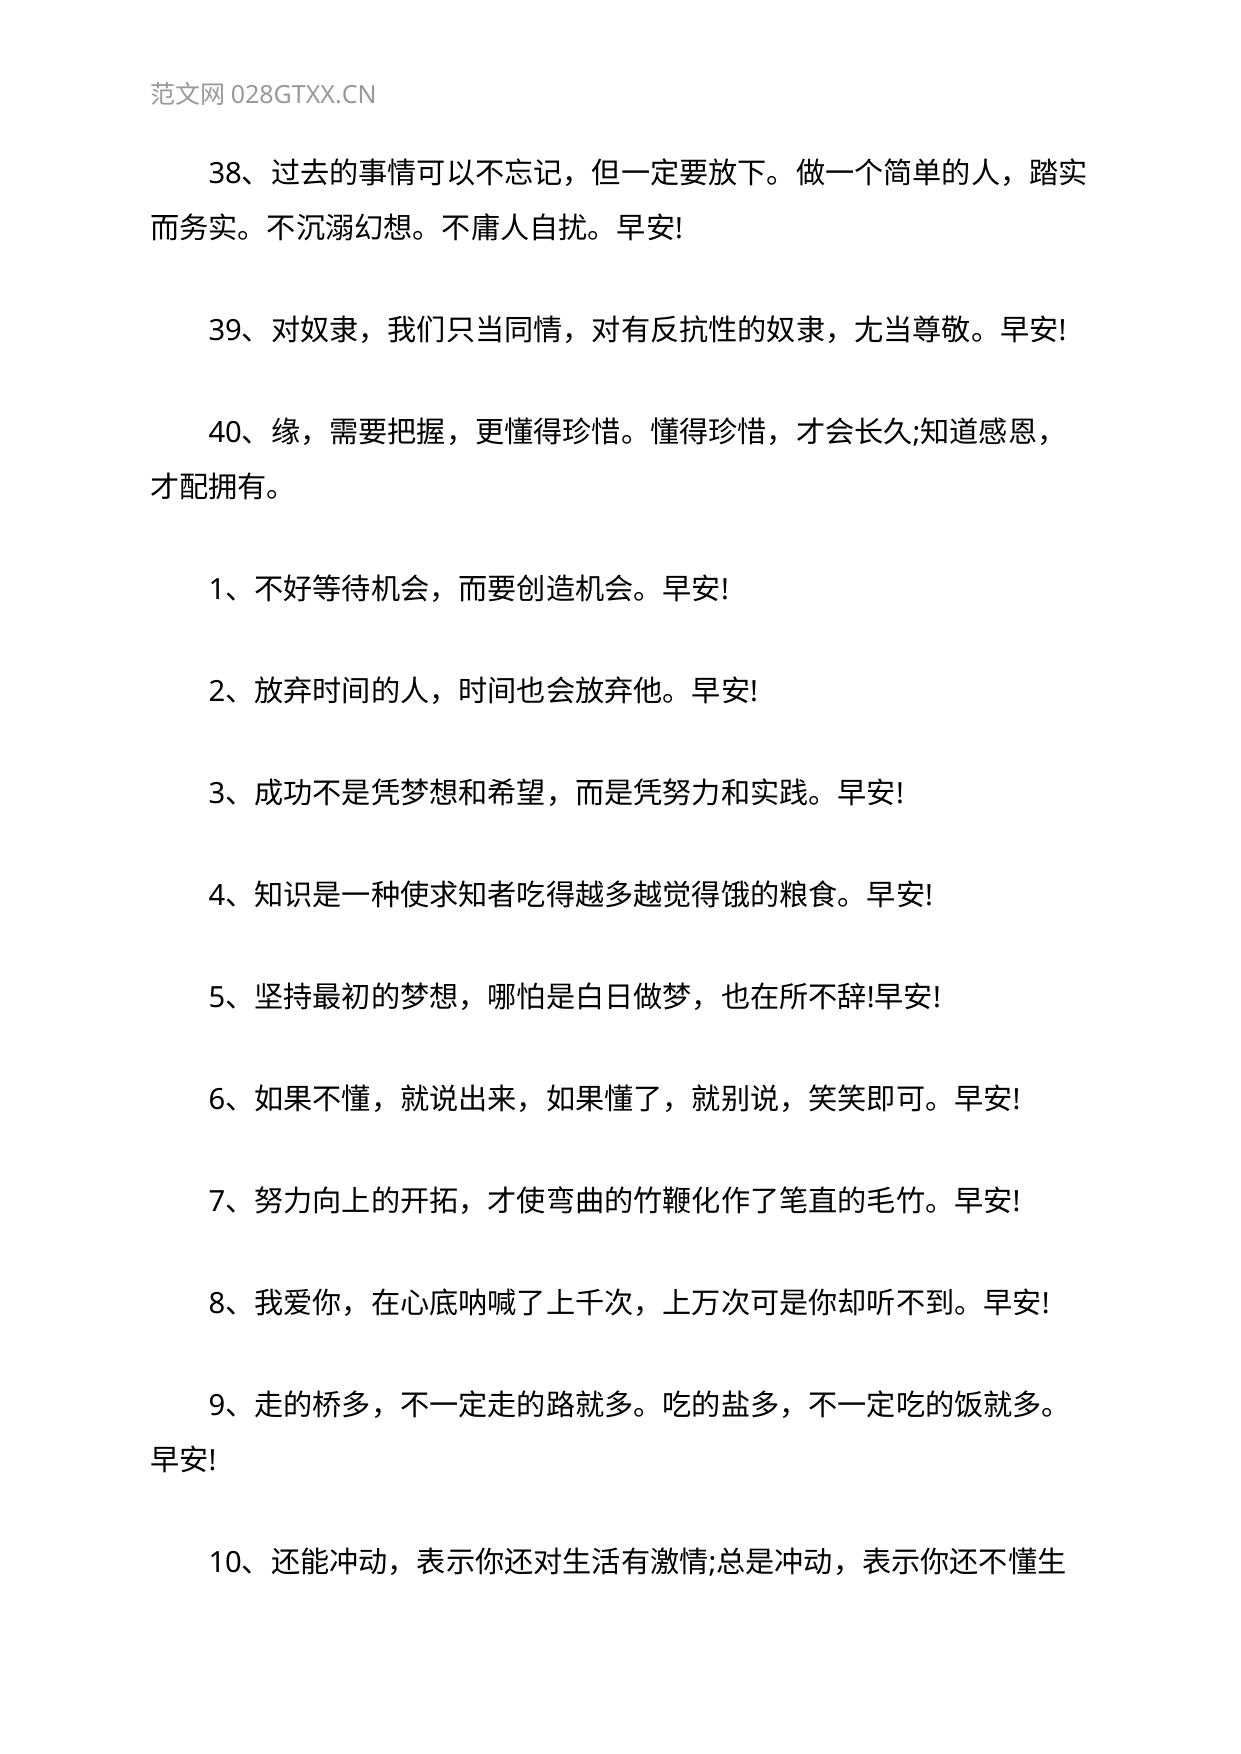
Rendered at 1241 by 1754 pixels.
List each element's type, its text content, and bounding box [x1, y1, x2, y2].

text 40、缘，需要把握，更懂得珍惜。懂得珍惜，才会长久;知道感恩，才配拥有。 [150, 409, 1090, 506]
text 8、我爱你，在心底呐喊了上千次，上万次可是你却听不到。早安! [150, 1279, 1090, 1322]
text 3、成功不是凭梦想和希望，而是凭努力和实践。早安! [150, 770, 1090, 812]
text 39、对奴隶，我们只当同情，对有反抗性的奴隶，尢当尊敬。早安! [150, 307, 1090, 349]
text 2、放弃时间的人，时间也会放弃他。早安! [150, 668, 1090, 710]
text 5、坚持最初的梦想，哪怕是白日做梦，也在所不辞!早安! [150, 974, 1090, 1016]
text 4、知识是一种使求知者吃得越多越觉得饿的粮食。早安! [150, 872, 1090, 914]
text 38、过去的事情可以不忘记，但一定要放下。做一个简单的人，踏实而务实。不沉溺幻想。不庸人自扰。早安! [150, 150, 1090, 247]
text 1、不好等待机会，而要创造机会。早安! [150, 566, 1090, 608]
text 6、如果不懂，就说出来，如果懂了，就别说，笑笑即可。早安! [150, 1076, 1090, 1118]
text 7、努力向上的开拓，才使弯曲的竹鞭化作了笔直的毛竹。早安! [150, 1178, 1090, 1220]
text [150, 1538, 1090, 1581]
text 9、走的桥多，不一定走的路就多。吃的盐多，不一定吃的饭就多。早安! [150, 1382, 1090, 1479]
